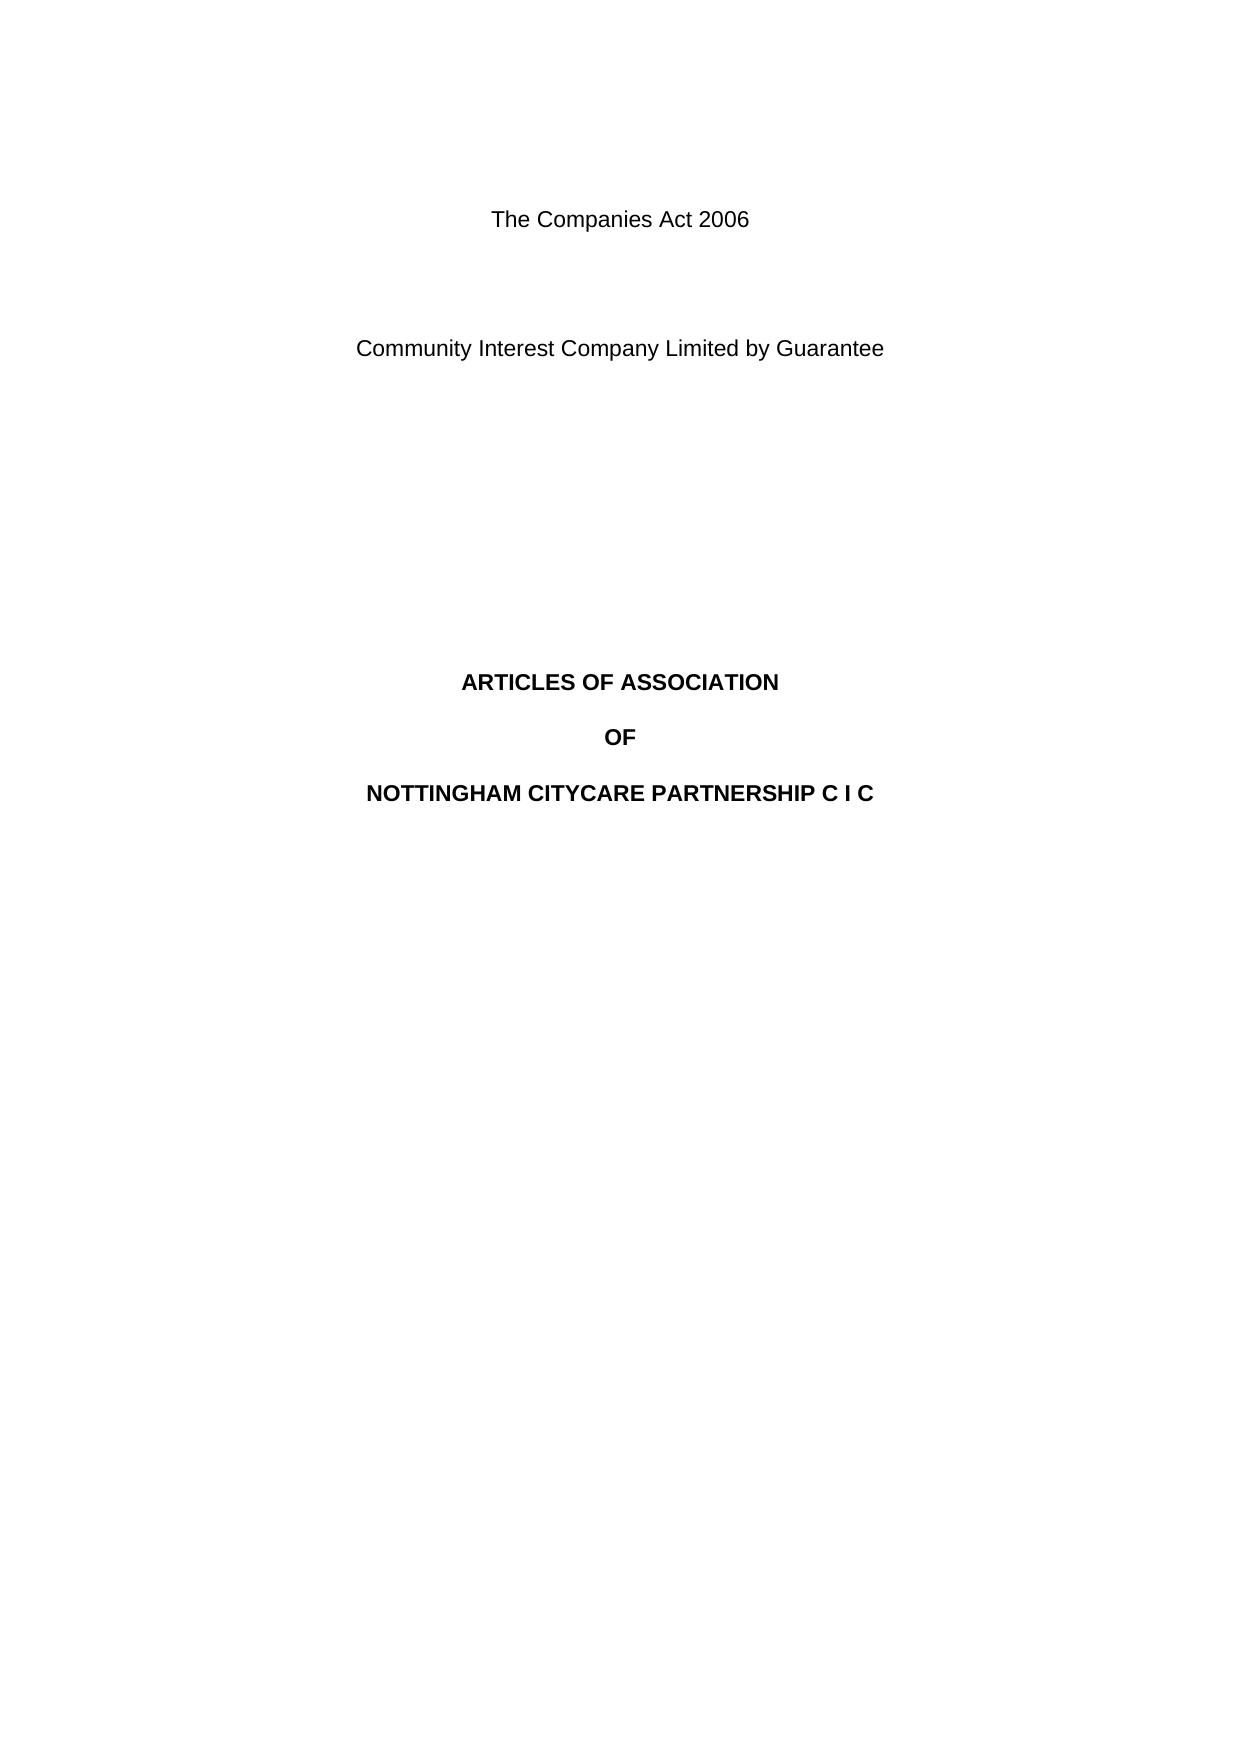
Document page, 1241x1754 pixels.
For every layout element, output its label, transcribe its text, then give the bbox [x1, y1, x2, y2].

text NOTTINGHAM CITYCARE PARTNERSHIP C I C [150, 779, 1090, 806]
text OF [150, 724, 1090, 750]
text The Companies Act 2006 [150, 206, 1090, 233]
text ARTICLES OF ASSOCIATION [150, 668, 1090, 695]
text Community Interest Company Limited by Guarantee [150, 335, 1090, 362]
